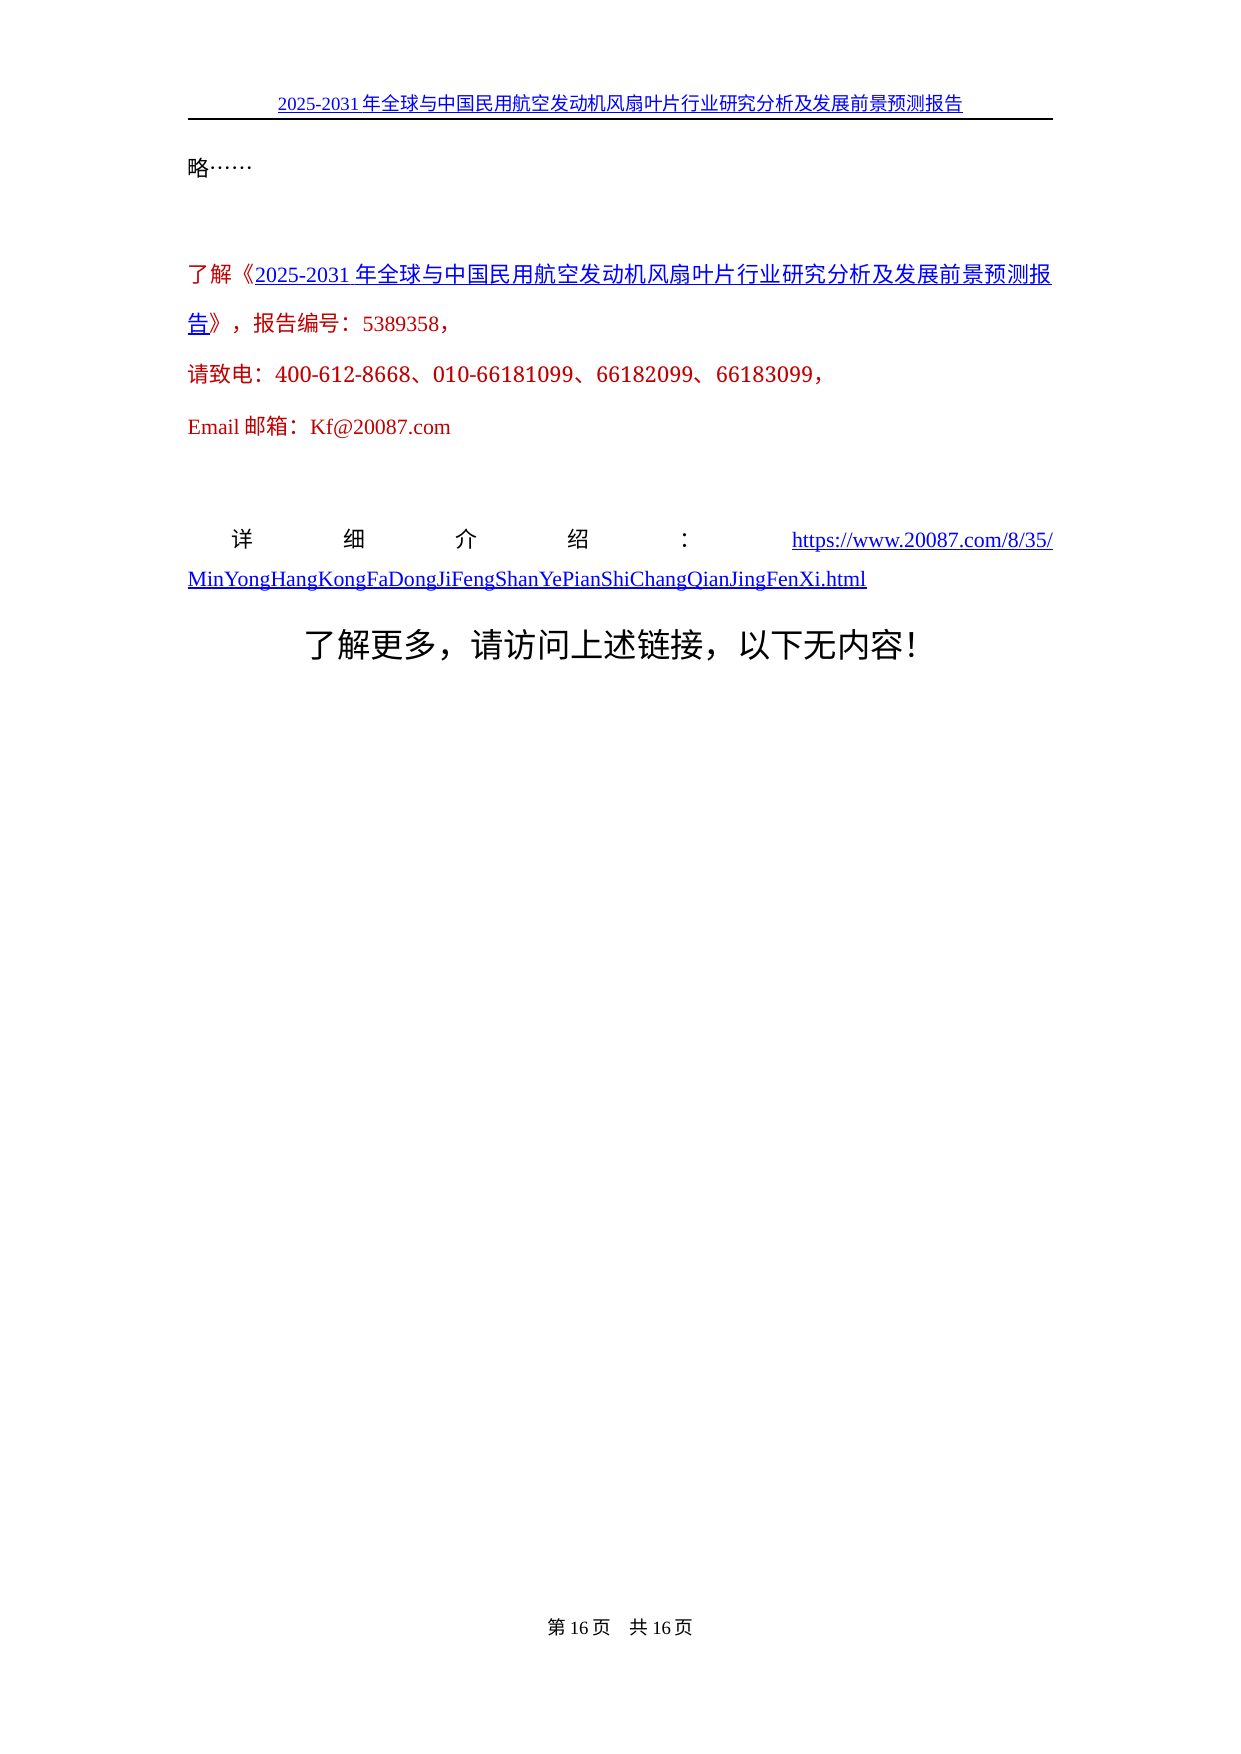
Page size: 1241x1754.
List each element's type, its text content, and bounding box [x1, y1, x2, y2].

text 请致电：400-612-8668、010-66181099、66182099、66183099， [187, 357, 1053, 389]
title 了解更多，请访问上述链接，以下无内容！ [187, 610, 1053, 675]
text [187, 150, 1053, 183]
text Email邮箱：Kf@20087.com [187, 408, 1053, 441]
text 了解《2025-2031年全球与中国民用航空发动机风扇叶片行业研究分析及发展前景预测报告》，报告编号：5389358， [187, 257, 1053, 338]
text 详细介绍：https://www.20087.com/8/35/MinYongHangKongFaDongJiFengShanYePianShiChangQianJingFenXi.html [187, 521, 1053, 594]
